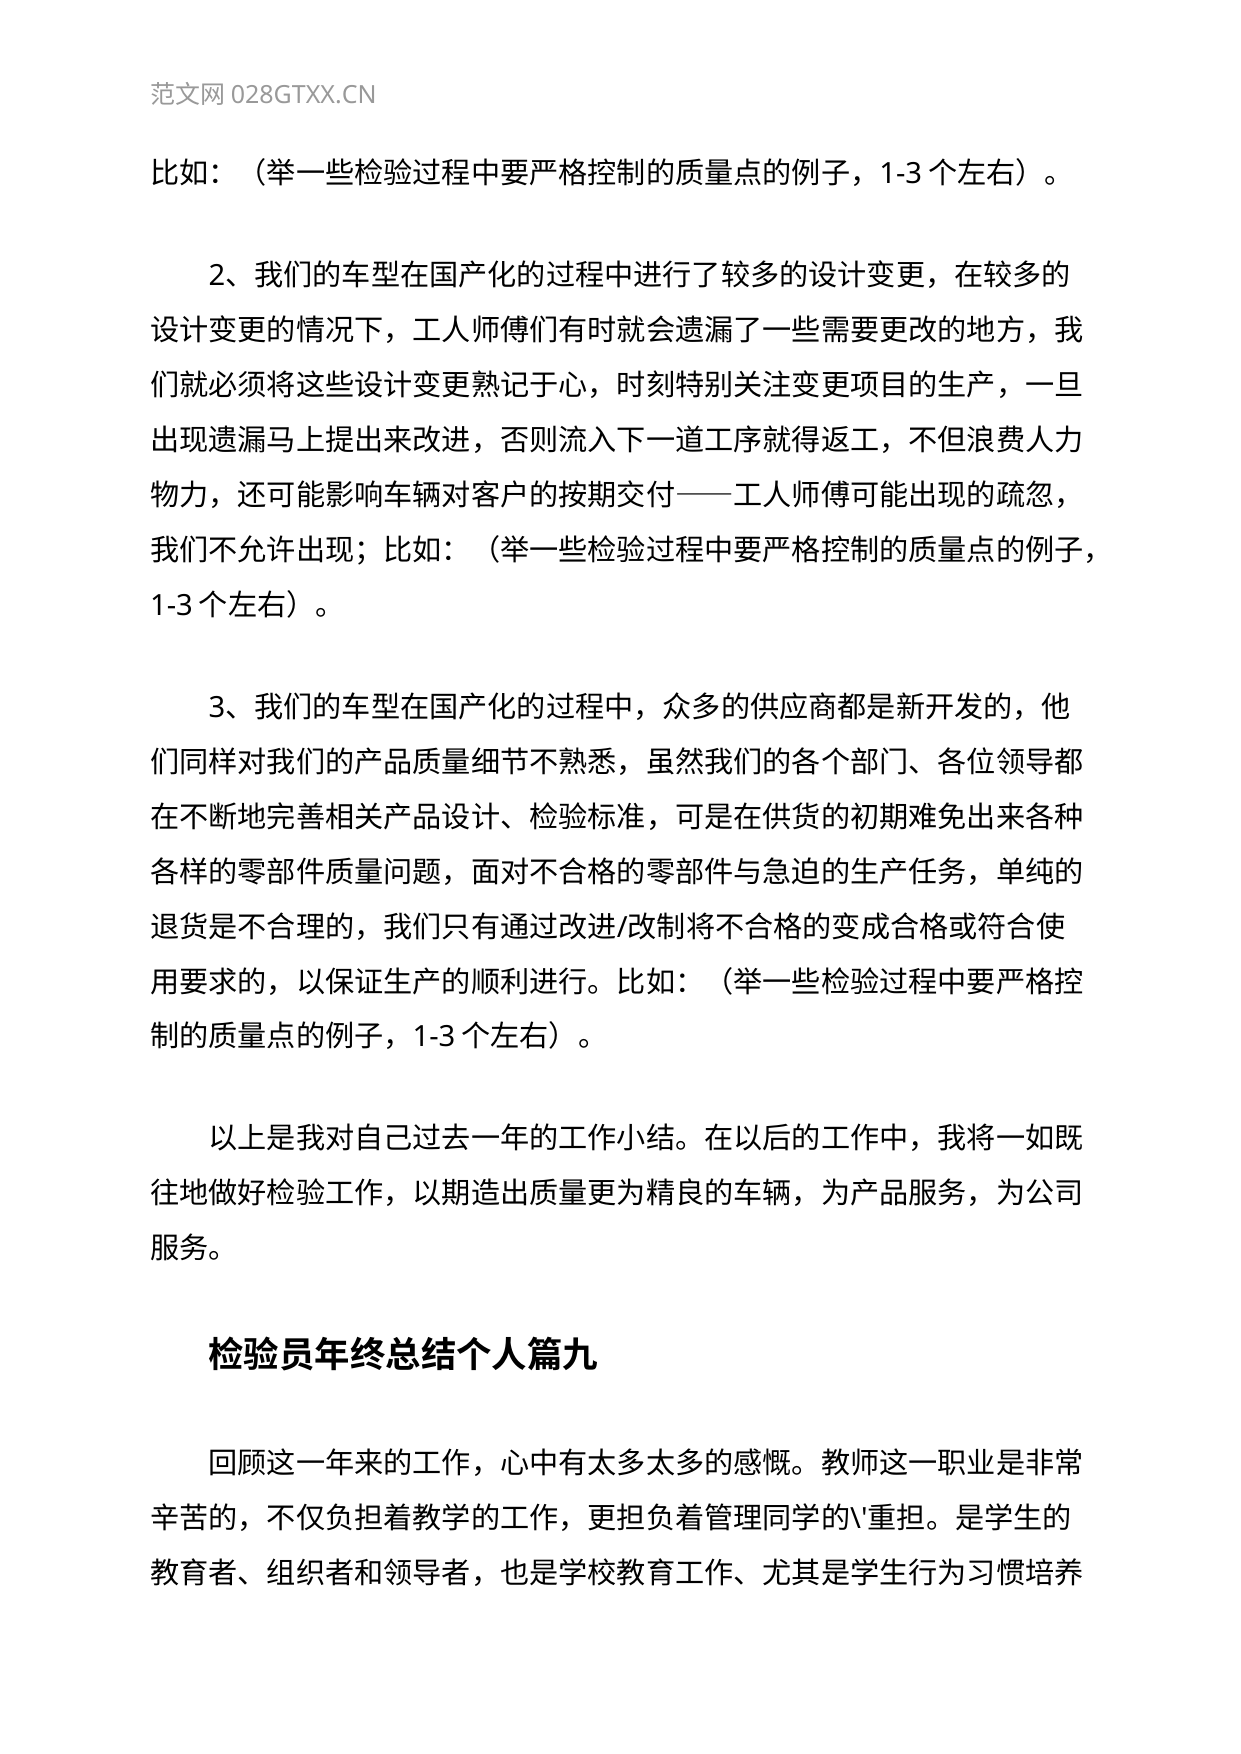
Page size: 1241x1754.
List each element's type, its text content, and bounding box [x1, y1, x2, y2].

text 2、我们的车型在国产化的过程中进行了较多的设计变更，在较多的设计变更的情况下，工人师傅们有时就会遗漏了一些需要更改的地方，我们就必须将这些设计变更熟记于心，时刻特别关注变更项目的生产，一旦出现遗漏马上提出来改进，否则流入下一道工序就得返工，不但浪费人力物力，还可能影响车辆对客户的按期交付——工人师傅可能出现的疏忽，我们不允许出现；比如：（举一些检验过程中要严格控制的质量点的例子，1-3个左右）。 [150, 252, 1090, 624]
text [150, 150, 1090, 192]
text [150, 1440, 1090, 1592]
text 以上是我对自己过去一年的工作小结。在以后的工作中，我将一如既往地做好检验工作，以期造出质量更为精良的车辆，为产品服务，为公司服务。 [150, 1115, 1090, 1267]
text 检验员年终总结个人篇九 [150, 1327, 1090, 1378]
text 3、我们的车型在国产化的过程中，众多的供应商都是新开发的，他们同样对我们的产品质量细节不熟悉，虽然我们的各个部门、各位领导都在不断地完善相关产品设计、检验标准，可是在供货的初期难免出来各种各样的零部件质量问题，面对不合格的零部件与急迫的生产任务，单纯的退货是不合理的，我们只有通过改进/改制将不合格的变成合格或符合使用要求的，以保证生产的顺利进行。比如：（举一些检验过程中要严格控制的质量点的例子，1-3个左右）。 [150, 683, 1090, 1055]
